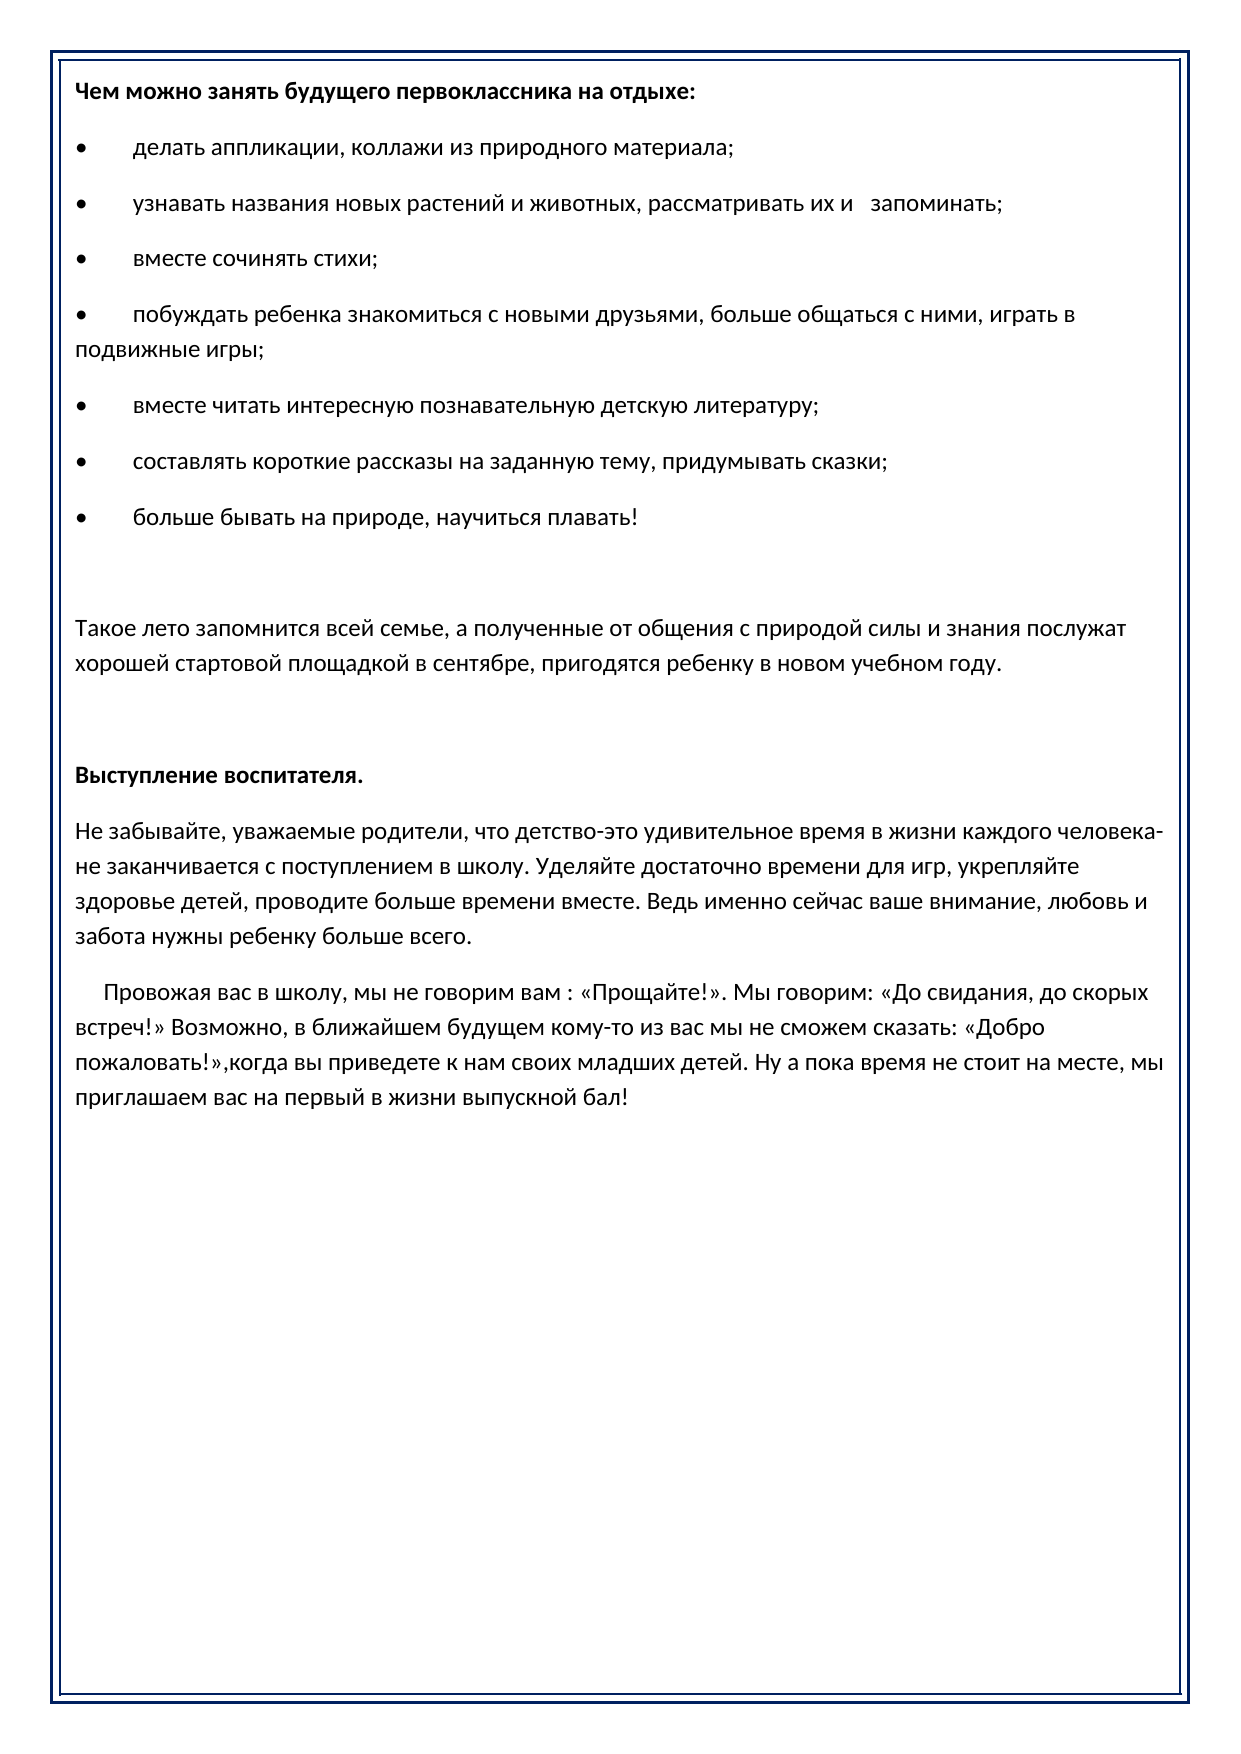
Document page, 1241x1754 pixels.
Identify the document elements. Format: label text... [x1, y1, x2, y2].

text Выступление воспитателя. [75, 759, 1165, 790]
text Такое лето запомнится всей семье, а полученные от общения с природой силы и знания послужат хорошей стартовой площадкой в сентябре, пригодятся ребенку в новом учебном году. [75, 612, 1165, 678]
text Чем можно занять будущего первоклассника на отдыхе: [75, 75, 1165, 106]
text • вместе сочинять стихи; [75, 242, 1165, 273]
text • побуждать ребенка знакомиться с новыми друзьями, больше общаться с ними, играть в подвижные игры; [75, 298, 1165, 364]
text • составлять короткие рассказы на заданную тему, придумывать сказки; [75, 445, 1165, 476]
text Не забывайте, уважаемые родители, что детство-это удивительное время в жизни каждого человека- не заканчивается с поступлением в школу. Уделяйте достаточно времени для игр, укрепляйте здоровье детей, проводите больше времени вместе. Ведь именно сейчас ваше внимание, любовь и забота нужны ребенку больше всего. [75, 815, 1165, 951]
text • вместе читать интересную познавательную детскую литературу; [75, 389, 1165, 420]
text • больше бывать на природе, научиться плавать! [75, 501, 1165, 531]
text • узнавать названия новых растений и животных, рассматривать их и запоминать; [75, 187, 1165, 217]
text Провожая вас в школу, мы не говорим вам : «Прощайте!». Мы говорим: «До свидания, до скорых встреч!» Возможно, в ближайшем будущем кому-то из вас мы не сможем сказать: «Добро пожаловать!»,когда вы приведете к нам своих младших детей. Ну а пока время не стоит на месте, мы приглашаем вас на первый в жизни выпускной бал! [75, 976, 1165, 1111]
text • делать аппликации, коллажи из природного материала; [75, 131, 1165, 161]
